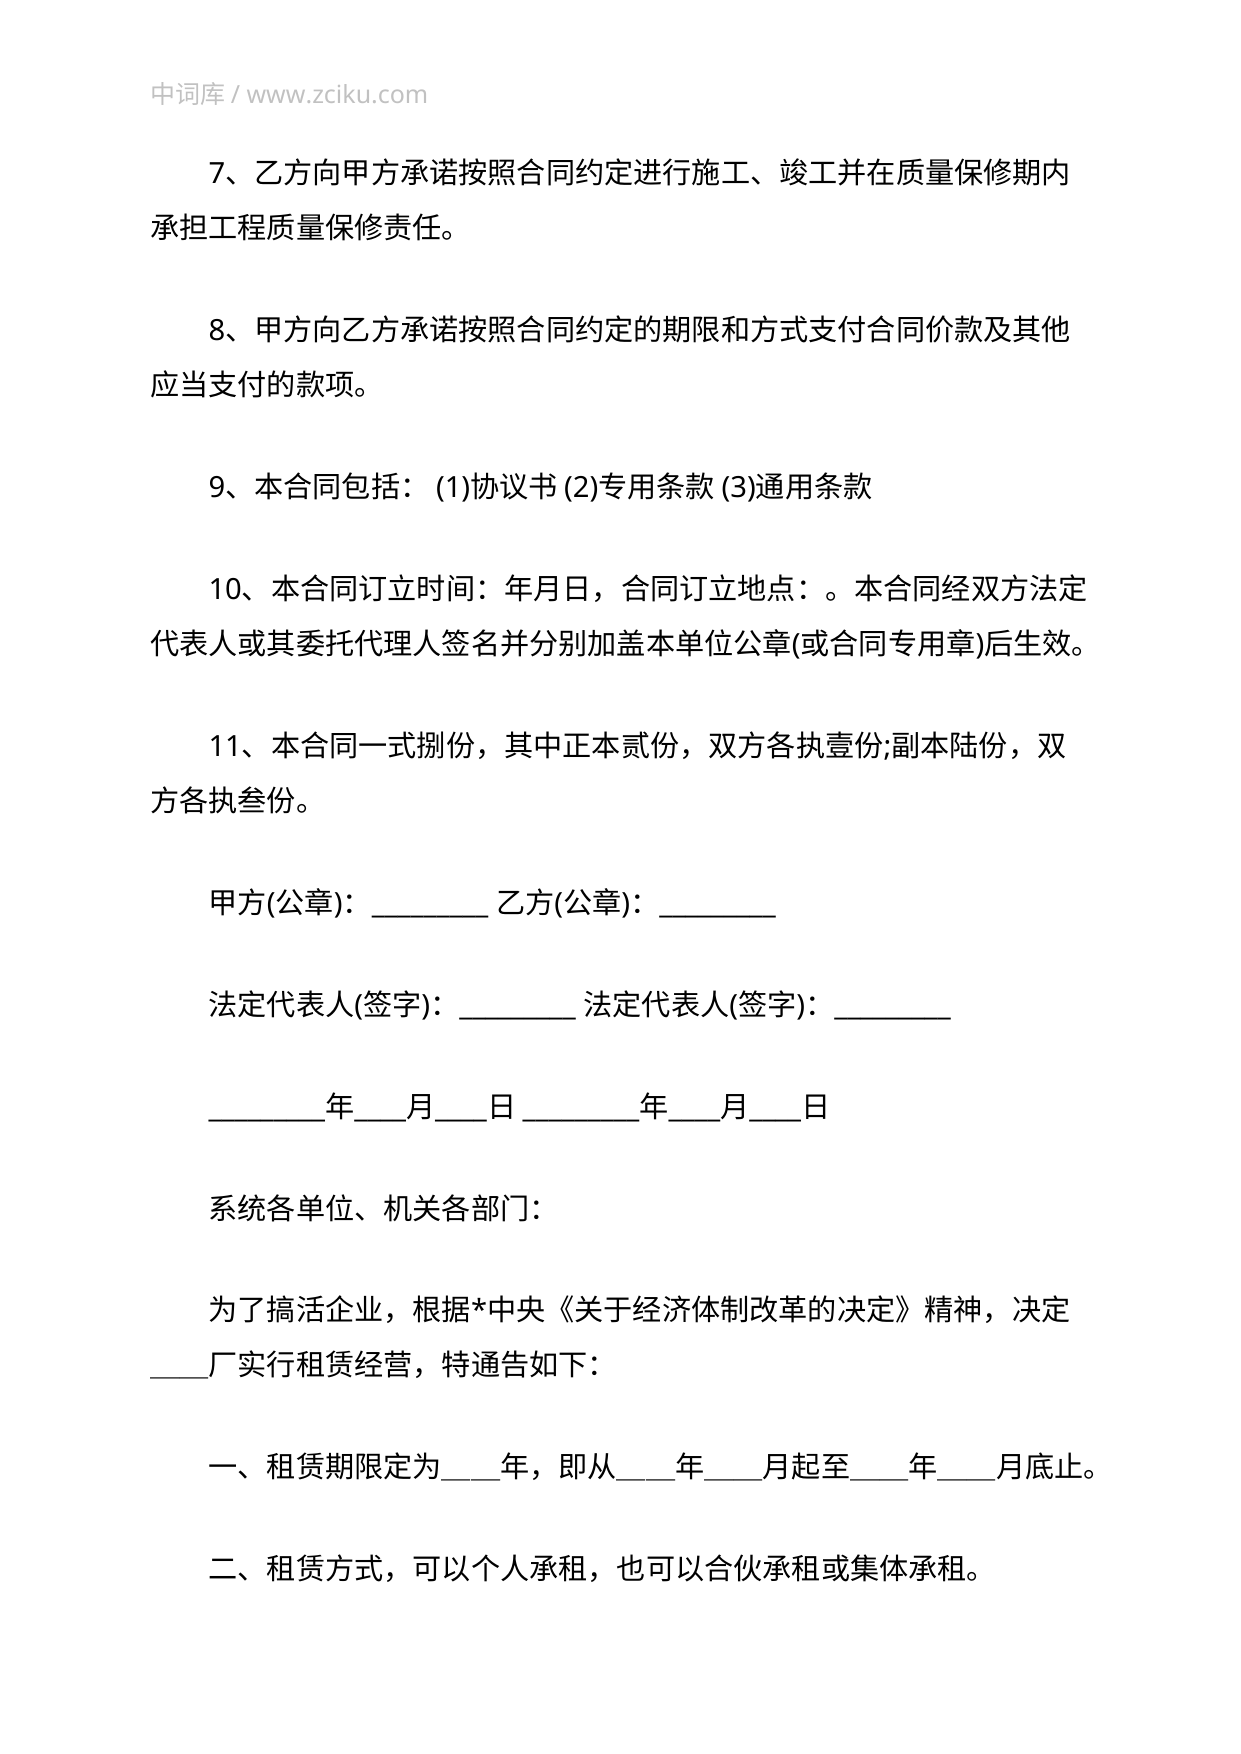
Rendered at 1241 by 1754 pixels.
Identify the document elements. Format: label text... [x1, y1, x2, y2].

text 法定代表人(签字)：_________ 法定代表人(签字)：_________ [150, 981, 1090, 1024]
text 7、乙方向甲方承诺按照合同约定进行施工、竣工并在质量保修期内承担工程质量保修责任。 [150, 150, 1090, 247]
text 甲方(公章)：_________ 乙方(公章)：_________ [150, 879, 1090, 922]
text _________年____月____日 _________年____月____日 [150, 1083, 1090, 1126]
text 系统各单位、机关各部门： [150, 1185, 1090, 1227]
text 二、租赁方式，可以个人承租，也可以合伙承租或集体承租。 [150, 1546, 1090, 1588]
text 11、本合同一式捌份，其中正本贰份，双方各执壹份;副本陆份，双方各执叁份。 [150, 722, 1090, 820]
text 为了搞活企业，根据*中央《关于经济体制改革的决定》精神，决定＿＿厂实行租赁经营，特通告如下： [150, 1287, 1090, 1384]
text 10、本合同订立时间：年月日，合同订立地点：。本合同经双方法定代表人或其委托代理人签名并分别加盖本单位公章(或合同专用章)后生效。 [150, 566, 1090, 663]
text 9、本合同包括： (1)协议书 (2)专用条款 (3)通用条款 [150, 463, 1090, 506]
text 一、租赁期限定为＿＿年，即从＿＿年＿＿月起至＿＿年＿＿月底止。 [150, 1444, 1090, 1486]
text 8、甲方向乙方承诺按照合同约定的期限和方式支付合同价款及其他应当支付的款项。 [150, 307, 1090, 404]
